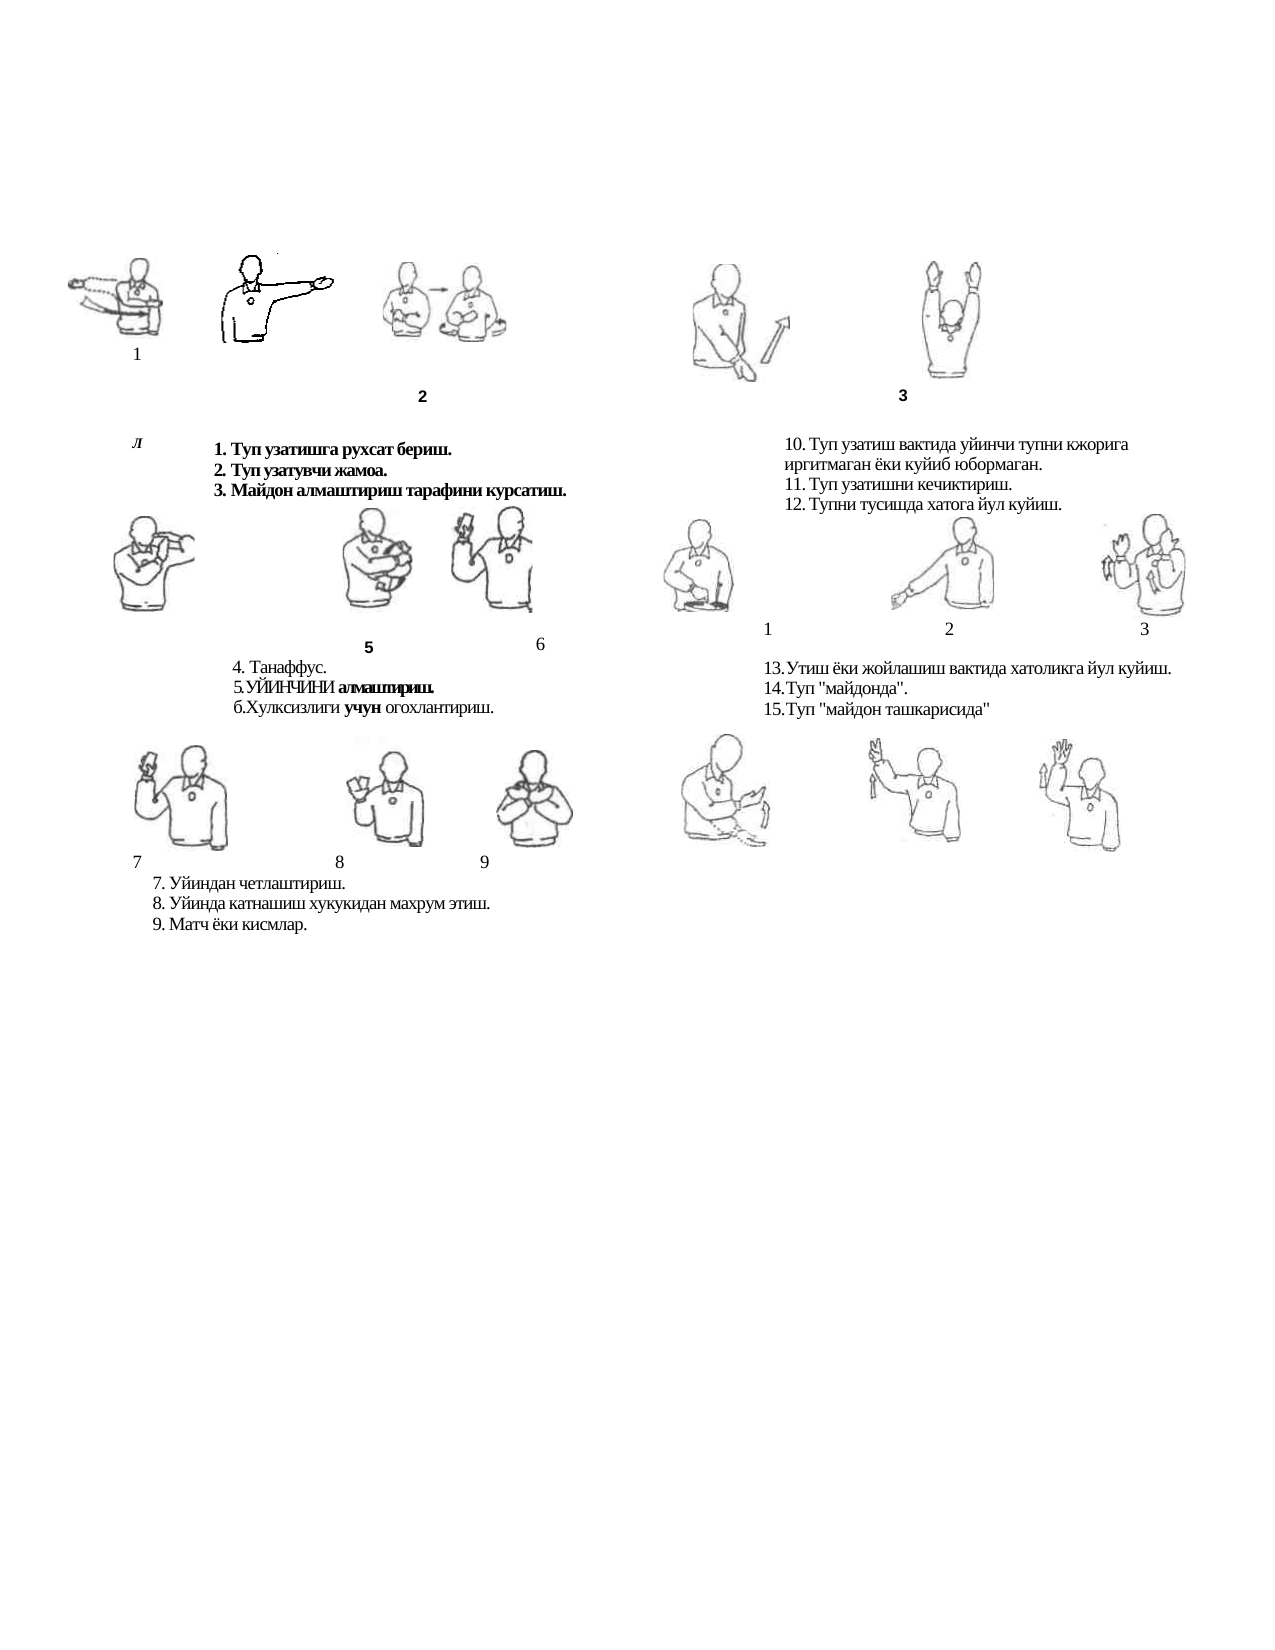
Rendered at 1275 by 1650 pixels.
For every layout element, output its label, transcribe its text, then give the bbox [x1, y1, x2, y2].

text Л [132, 434, 213, 451]
text 1 2 3 [763, 618, 1227, 639]
text 5 [364, 638, 608, 657]
picture [451, 506, 533, 613]
list Уйинда катнашиш хукукидан махрум этиш. [152, 893, 1227, 914]
picture [1039, 739, 1121, 852]
list Туп узатишга рухсат бериш. [213, 440, 608, 460]
list Туп узатувчи жамоа. [213, 460, 608, 480]
picture [692, 264, 790, 382]
list Тупни тусишда хатога йул куйиш. [784, 494, 1227, 514]
list Матч ёки кисмлар. [152, 914, 1227, 934]
picture [891, 517, 995, 610]
text 5.УЙИНЧИНИ алмаштириш. б.Хулксизлиги учун огохлантириш. [233, 678, 540, 718]
list Туп "майдон ташкарисида" [763, 700, 1227, 720]
list Майдон алмаштириш тарафини курсатиш. [213, 480, 608, 500]
picture [382, 262, 507, 342]
list Туп "майдонда". [763, 679, 1227, 699]
text 3 [898, 254, 1227, 405]
picture [921, 261, 982, 379]
picture [67, 258, 164, 340]
list Туп узатишни кечиктириш. [784, 474, 1227, 494]
picture [1101, 514, 1186, 618]
list Уйиндан четлаштириш. [152, 873, 1227, 893]
picture [342, 508, 413, 614]
picture [868, 738, 961, 843]
picture [113, 516, 195, 615]
picture [496, 750, 573, 848]
picture [681, 734, 771, 847]
picture [346, 737, 425, 847]
picture [192, 247, 347, 343]
list Туп узатиш вактида уйинчи тупни кжорига иргитмаган ёки куйиб юбормаган. [784, 434, 1193, 474]
list Утиш ёки жойлашиш вактида хатоликга йул куйиш. [763, 659, 1227, 679]
text 4. Танаффус. [232, 657, 608, 677]
text 2 [418, 252, 780, 406]
picture [134, 745, 229, 851]
picture [663, 519, 734, 612]
